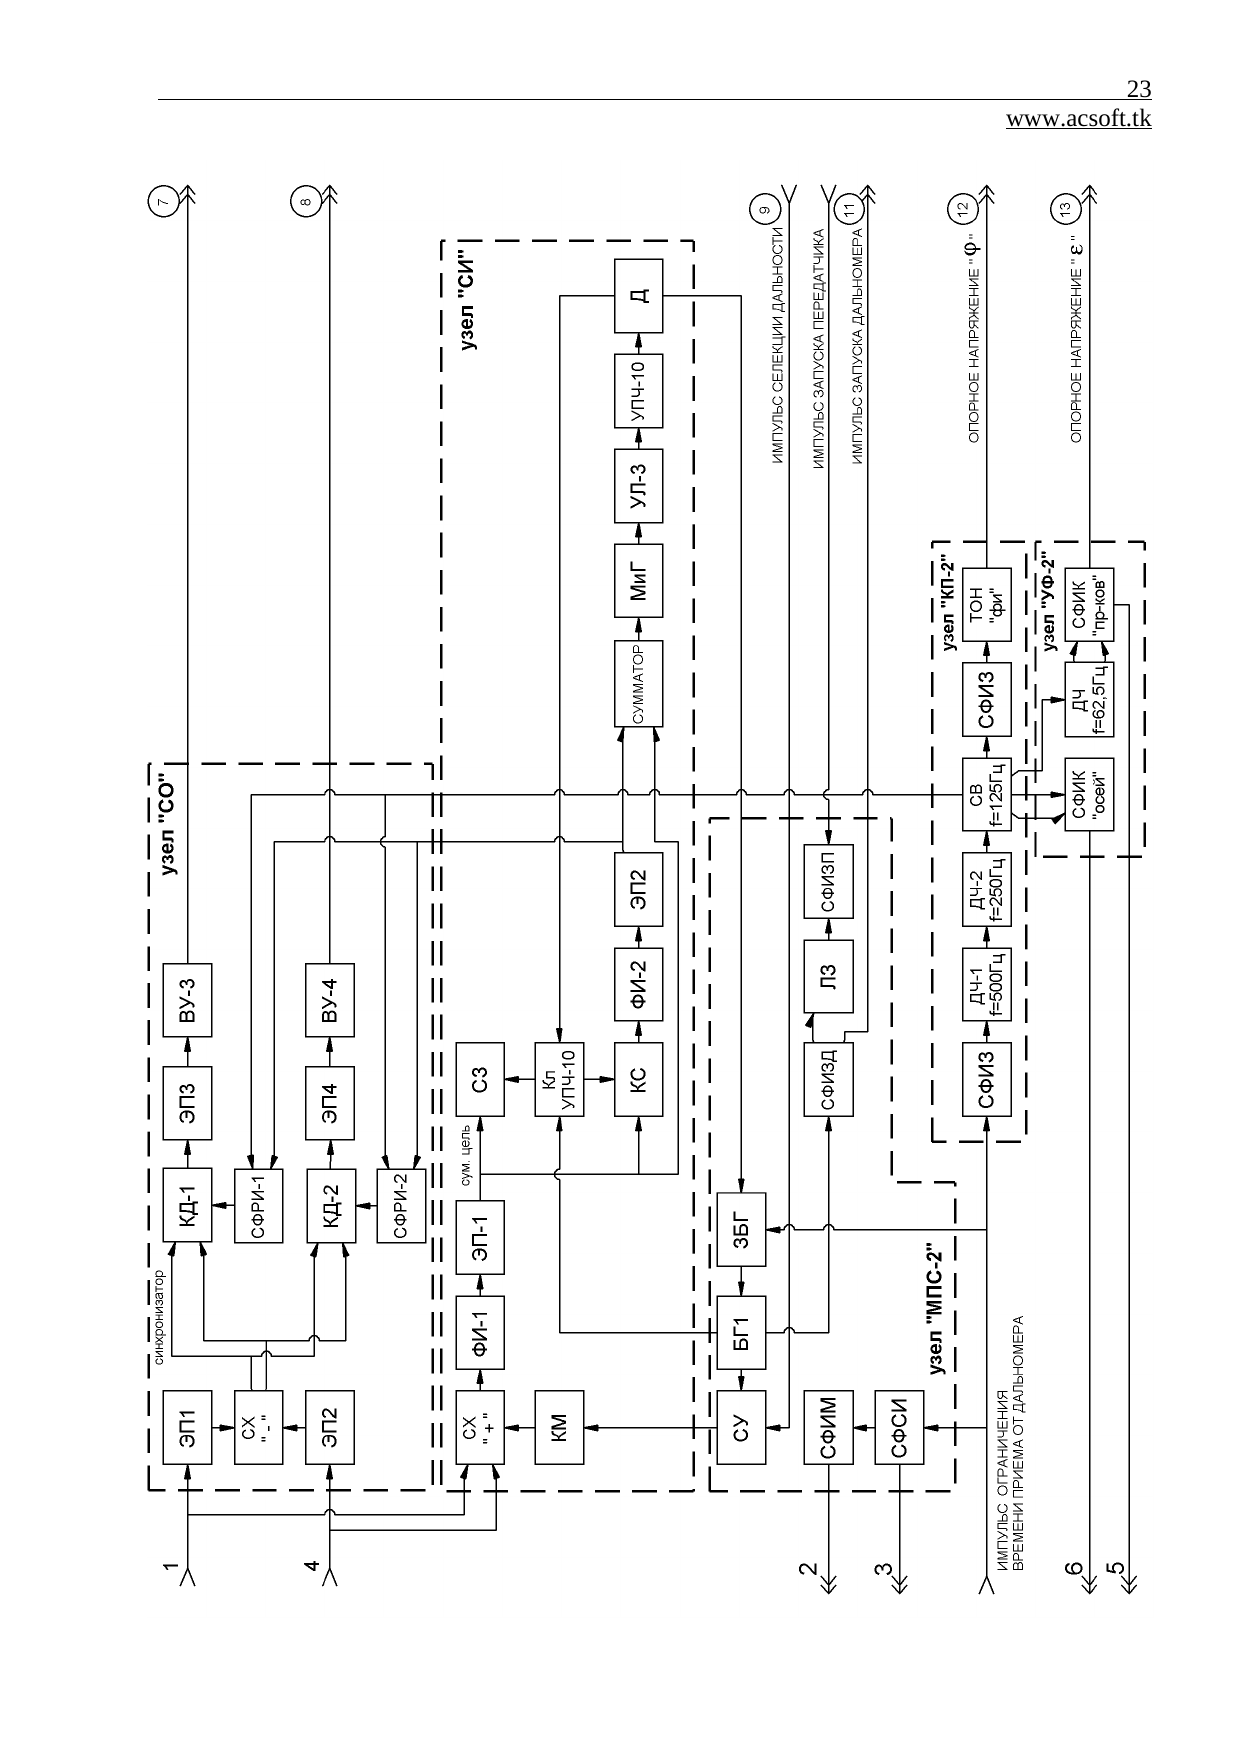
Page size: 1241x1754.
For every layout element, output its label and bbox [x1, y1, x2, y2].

picture [147, 160, 1154, 1618]
